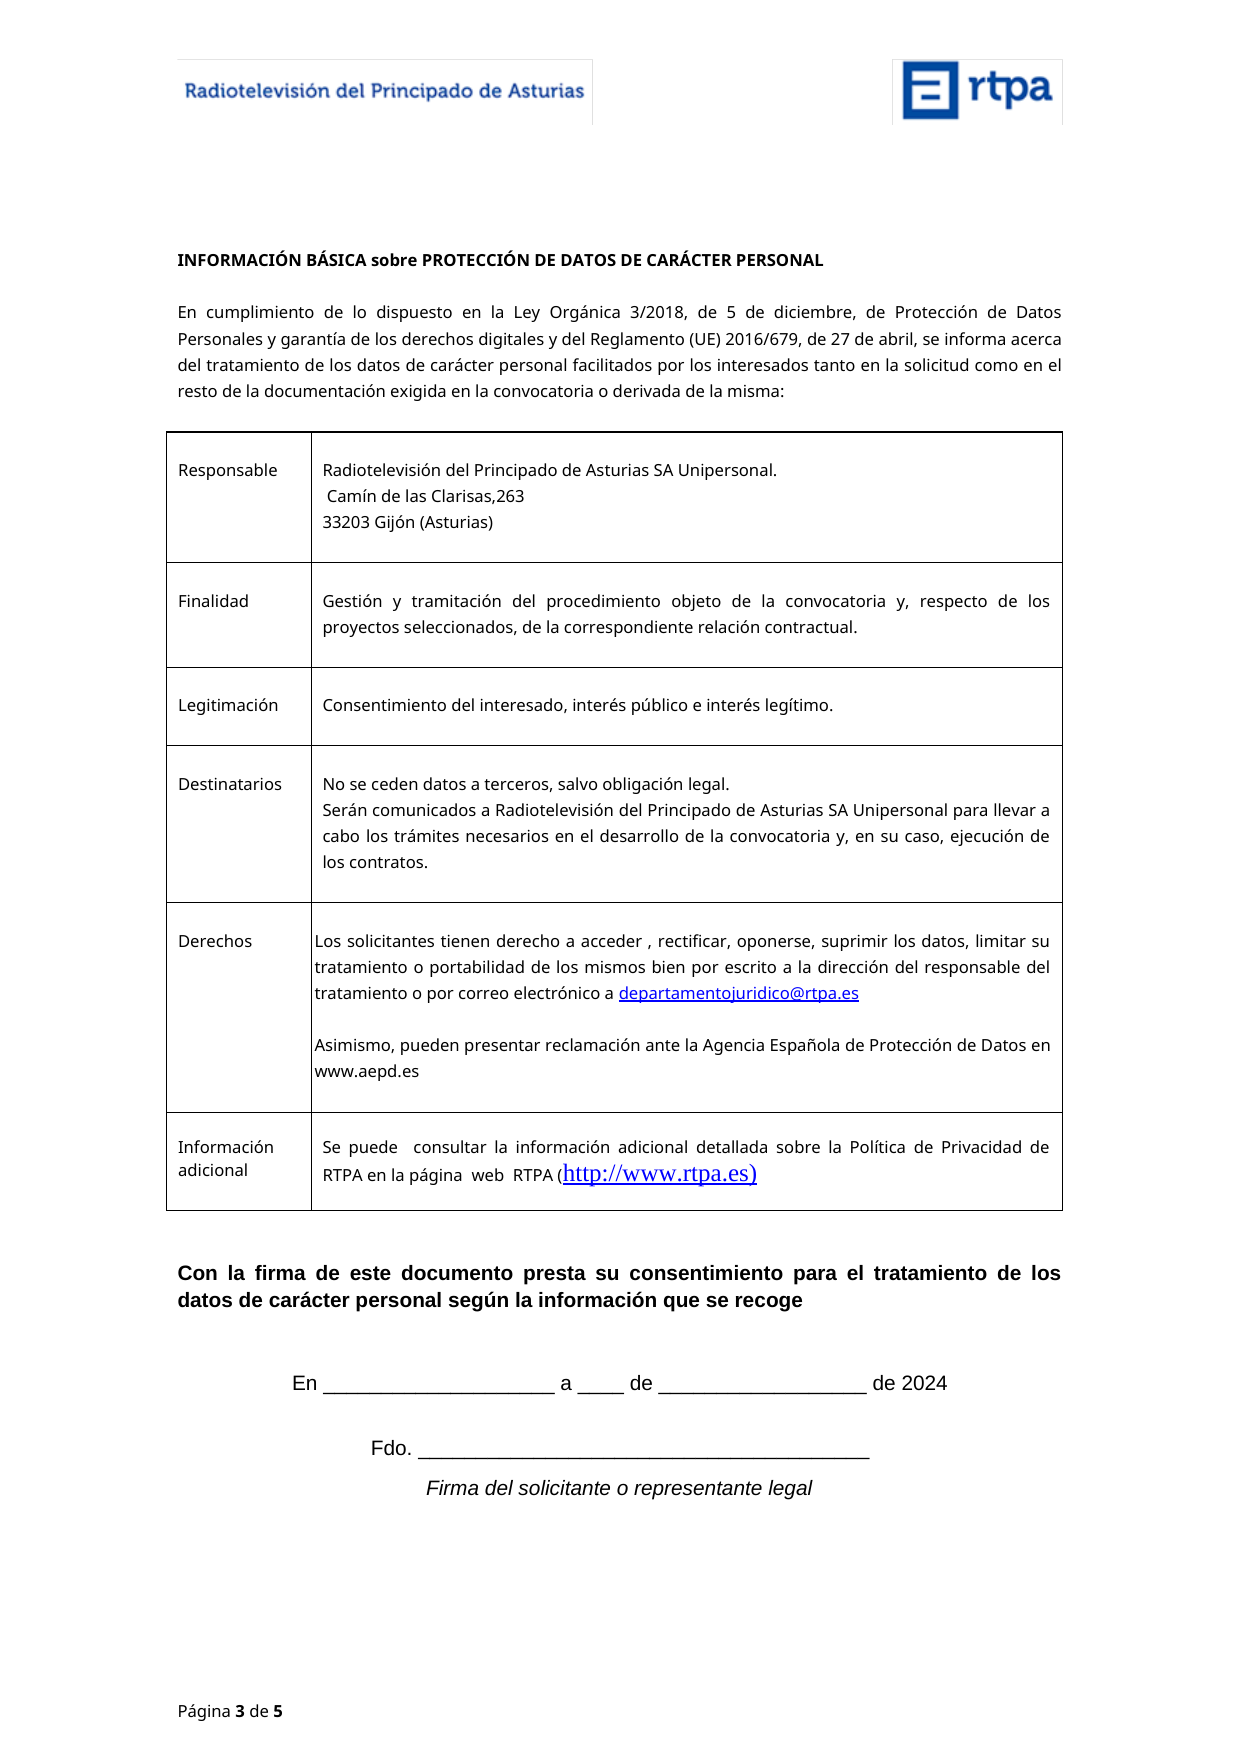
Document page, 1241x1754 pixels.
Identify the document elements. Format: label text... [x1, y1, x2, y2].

table_cell Los solicitantes tienen derecho a acceder , rectificar, oponerse, suprimir los datos, limitar su tratamiento o portabilidad de los mismos bien por escrito a la dirección del responsable del tratamiento o por correo electrónico a departamentojuridico@rtpa.es Asimismo, pueden presentar reclamación ante de Protección de Datos en www.aepd.es [312, 903, 1062, 1112]
table_cell Información adicional [167, 1113, 311, 1210]
table_cell Se puede consultar la información adicional detallada sobre la Política de Privacidad de RTPA en la página web RTPA (http://www.rtpa.es) [312, 1113, 1062, 1210]
picture [177, 59, 1063, 125]
table_cell Derechos [167, 903, 311, 1112]
text Fdo. _______________________________________ [177, 1436, 1063, 1459]
table_cell No se ceden datos a terceros, salvo obligación legal. Serán comunicados a Radiotelevisión del Principado de Asturias SA Unipersonal para llevar a cabo los trámites necesarios en el desarrollo de la convocatoria y, en su caso, ejecución de los contratos. [312, 746, 1062, 902]
table_cell Legitimación [167, 668, 311, 745]
table_cell Consentimiento del interesado, interés público e interés legítimo. [312, 668, 1062, 745]
text En ____________________ a ____ de __________________ de 2024 [177, 1371, 1063, 1394]
text INFORMACIÓN BÁSICA sobre PROTECCIÓN DE DATOS DE CARÁCTER PERSONAL [177, 249, 1063, 272]
table_cell Finalidad [167, 563, 311, 667]
text En cumplimiento de lo dispuesto en 3/2018, de 5 de diciembre, de Protección de Datos Personales y garantía de los derechos digitales y del Reglamento (UE) 2016/679, de 27 de abril, se informa acerca del tratamiento de los datos de carácter personal facilitados por los interesados tanto en la solicitud como en el resto de la documentación exigida en la convocatoria o derivada de la misma: [177, 301, 1063, 402]
table_header Responsable [167, 433, 311, 562]
table_header Radiotelevisión del Principado de Asturias SA Unipersonal. Camín de las Clarisas,263 33203 Gijón (Asturias) [312, 433, 1062, 562]
text Con la firma de este documento presta su consentimiento para el tratamiento de los datos de carácter personal según la información que se recoge [177, 1261, 1063, 1312]
table_cell Gestión y tramitación del procedimiento objeto de la convocatoria y, respecto de los proyectos seleccionados, de la correspondiente relación contractual. [312, 563, 1062, 667]
table_cell Destinatarios [167, 746, 311, 902]
text Firma del solicitante o representante legal [177, 1476, 1063, 1499]
